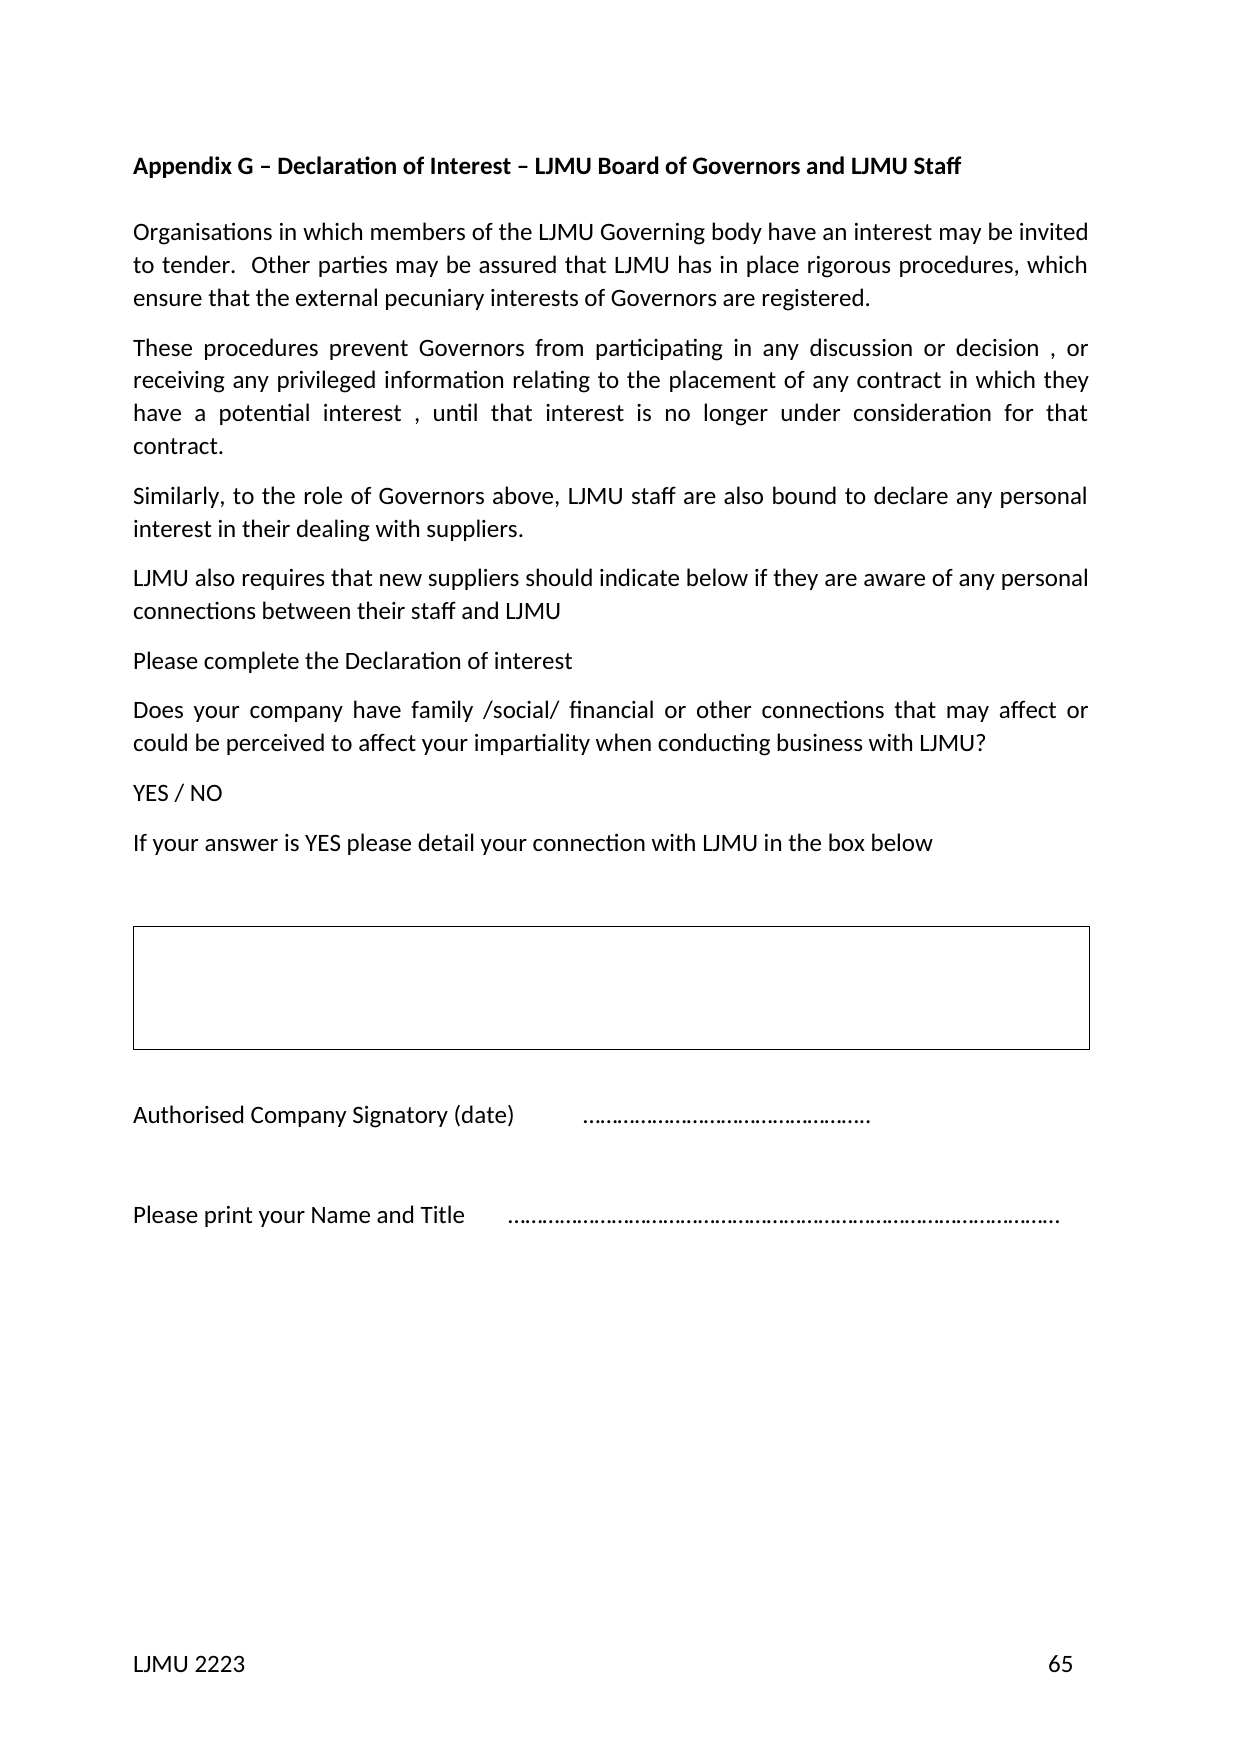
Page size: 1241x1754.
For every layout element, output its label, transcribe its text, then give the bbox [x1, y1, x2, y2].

text Similarly, to the role of Governors above, LJMU staff are also bound to declare any personal interest in their dealing with suppliers. [133, 480, 1090, 543]
text If your answer is YES please detail your connection with LJMU in the box below [133, 827, 1090, 857]
text Please print your Name and Title …………………………………………………………………………………… [133, 1199, 1090, 1229]
table_header [134, 927, 1089, 1049]
text These procedures prevent Governors from participating in any discussion or decision , or receiving any privileged information relating to the placement of any contract in which they have a potential interest , until that interest is no longer under consideration for that contract. [133, 332, 1090, 461]
text Please complete the Declaration of interest [133, 645, 1090, 676]
subtitle Appendix G – Declaration of Interest – LJMU Board of Governors and LJMU Staff [133, 150, 1090, 181]
text YES / NO [133, 777, 1090, 808]
text Does your company have family /social/ financial or other connections that may affect or could be perceived to affect your impartiality when conducting business with LJMU? [133, 694, 1090, 758]
text Authorised Company Signatory (date) ………………………………………….. [133, 1099, 1090, 1130]
text LJMU also requires that new suppliers should indicate below if they are aware of any personal connections between their staff and LJMU [133, 562, 1090, 626]
text Organisations in which members of the LJMU Governing body have an interest may be invited to tender. Other parties may be assured that LJMU has in place rigorous procedures, which ensure that the external pecuniary interests of Governors are registered. [133, 216, 1090, 313]
